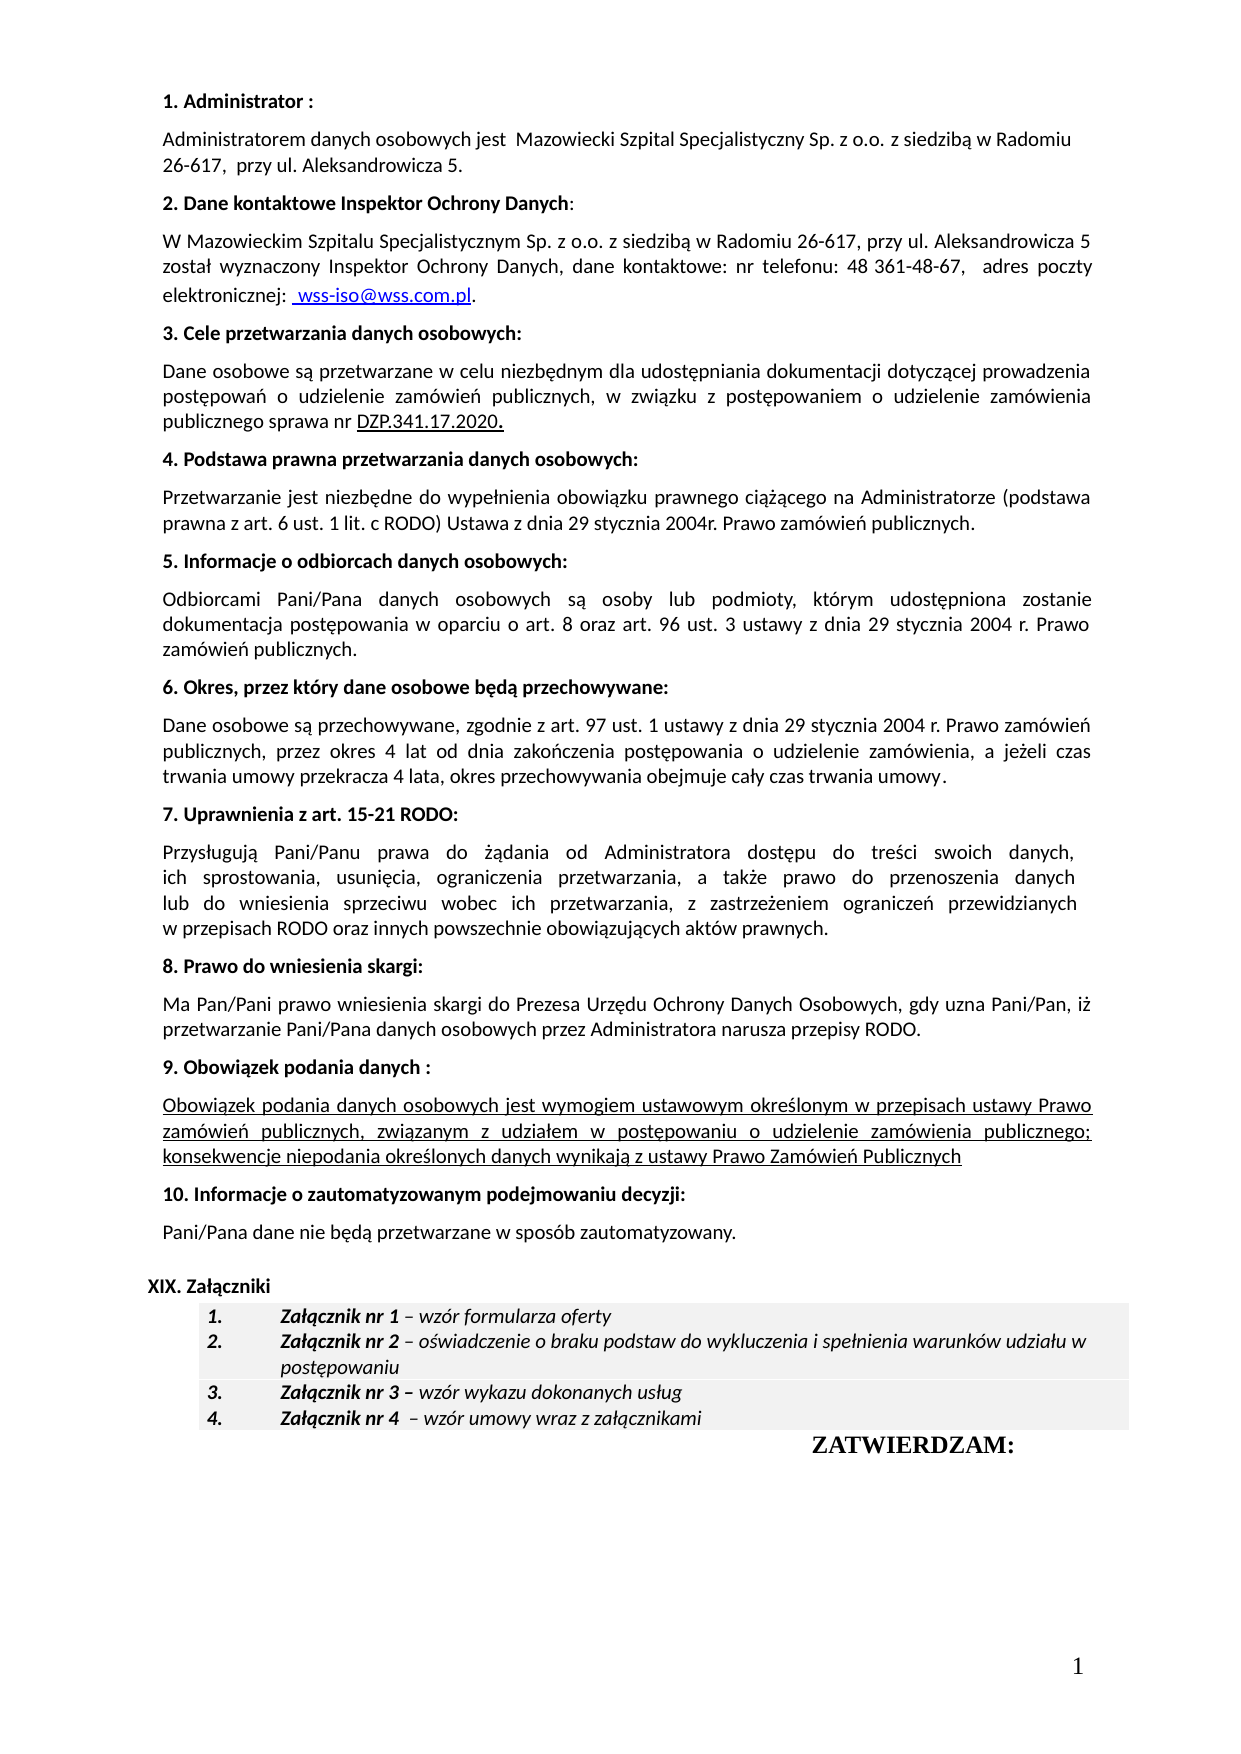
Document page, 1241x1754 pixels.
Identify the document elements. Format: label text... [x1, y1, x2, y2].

text Przetwarzanie jest niezbędne do wypełnienia obowiązku prawnego ciążącego na Administratorze (podstawa prawna z art. 6 ust. 1 lit. c RODO) Ustawa z dnia 29 stycznia 2004r. Prawo zamówień publicznych. [162, 484, 1092, 535]
text Administratorem danych osobowych jest Mazowiecki Szpital Specjalistyczny Sp. z o.o. z siedzibą w Radomiu 26-617, przy ul. Aleksandrowicza 5. [162, 127, 1092, 177]
text Obowiązek podania danych osobowych jest wymogiem ustawowym określonym w przepisach ustawy Prawo zamówień publicznych, związanym z udziałem w postępowaniu o udzielenie zamówienia publicznego; konsekwencje niepodania określonych danych wynikają z ustawy Prawo Zamówień Publicznych [162, 1115, 1092, 1140]
text Przysługują Pani/Panu prawa do żądania od Administratora dostępu do treści swoich danych, ich sprostowania, usunięcia, ograniczenia przetwarzania, a także prawo do przenoszenia danych lub do wniesienia sprzeciwu wobec ich przetwarzania, z zastrzeżeniem ograniczeń przewidzianych w przepisach RODO oraz innych powszechnie obowiązujących aktów prawnych. [162, 839, 1092, 941]
text W Mazowieckim Szpitalu Specjalistycznym Sp. z o.o. z siedzibą w Radomiu 26-617, przy ul. Aleksandrowicza 5 został wyznaczony Inspektor Ochrony Danych, dane kontaktowe: nr telefonu: 48 361-48-67, adres poczty elektronicznej: wss-iso@wss.com.pl. [162, 228, 1092, 307]
text Pani/Pana dane nie będą przetwarzane w sposób zautomatyzowany. [162, 1219, 1092, 1244]
table_cell 2. [199, 1329, 273, 1379]
text 9. Obowiązek podania danych : [162, 1054, 1092, 1080]
text 5. Informacje o odbiorcach danych osobowych: [162, 548, 1092, 573]
text 6. Okres, przez który dane osobowe będą przechowywane: [162, 674, 1092, 700]
text 8. Prawo do wniesienia skargi: [162, 953, 1092, 979]
text 1. Administrator : [162, 89, 1092, 114]
text Dane osobowe są przetwarzane w celu niezbędnym dla udostępniania dokumentacji dotyczącej prowadzenia postępowań o udzielenie zamówień publicznych, w związku z postępowaniem o udzielenie zamówienia publicznego sprawa nr DZP.341.17.2020. [162, 358, 1092, 434]
table_cell 3. [199, 1380, 273, 1405]
text 2. Dane kontaktowe Inspektor Ochrony Danych: [162, 190, 1092, 215]
table_header 1. [199, 1303, 273, 1329]
text Obowiązek podania danych osobowych jest wymogiem ustawowym określonym w przepisach ustawy Prawo zamówień publicznych, związanym z udziałem w postępowaniu o udzielenie zamówienia publicznego; konsekwencje niepodania określonych danych wynikają z ustawy Prawo Zamówień Publicznych [162, 1092, 1092, 1114]
text XIX. Załączniki [148, 1274, 1092, 1299]
table_cell Załącznik nr 3 – wzór wykazu dokonanych usług [273, 1380, 1129, 1405]
text Odbiorcami Pani/Pana danych osobowych są osoby lub podmioty, którym udostępniona zostanie dokumentacja postępowania w oparciu o art. 8 oraz art. 96 ust. 3 ustawy z dnia 29 stycznia 2004 r. Prawo zamówień publicznych. [162, 586, 1092, 662]
text 3. Cele przetwarzania danych osobowych: [162, 320, 1092, 345]
table_cell 4. [199, 1405, 273, 1430]
table_cell Załącznik nr 2 – oświadczenie o braku podstaw do wykluczenia i spełnienia warunków udziału w postępowaniu [273, 1329, 1129, 1379]
text Obowiązek podania danych osobowych jest wymogiem ustawowym określonym w przepisach ustawy Prawo zamówień publicznych, związanym z udziałem w postępowaniu o udzielenie zamówienia publicznego; konsekwencje niepodania określonych danych wynikają z ustawy Prawo Zamówień Publicznych [162, 1141, 1092, 1169]
table_header Załącznik nr 1 – wzór formularza oferty [273, 1303, 1129, 1329]
text 10. Informacje o zautomatyzowanym podejmowaniu decyzji: [162, 1181, 1092, 1207]
text Ma Pan/Pani prawo wniesienia skargi do Prezesa Urzędu Ochrony Danych Osobowych, gdy uzna Pani/Pan, iż przetwarzanie Pani/Pana danych osobowych przez Administratora narusza przepisy RODO. [162, 991, 1092, 1042]
text ZATWIERDZAM: [775, 1430, 1092, 1459]
text Dane osobowe są przechowywane, zgodnie z art. 97 ust. 1 ustawy z dnia 29 stycznia 2004 r. Prawo zamówień publicznych, przez okres 4 lat od dnia zakończenia postępowania o udzielenie zamówienia, a jeżeli czas trwania umowy przekracza 4 lata, okres przechowywania obejmuje cały czas trwania umowy. [162, 712, 1092, 789]
text 7. Uprawnienia z art. 15-21 RODO: [162, 801, 1092, 827]
text 4. Podstawa prawna przetwarzania danych osobowych: [162, 447, 1092, 472]
table_cell Załącznik nr 4 – wzór umowy wraz z załącznikami [273, 1405, 1129, 1430]
